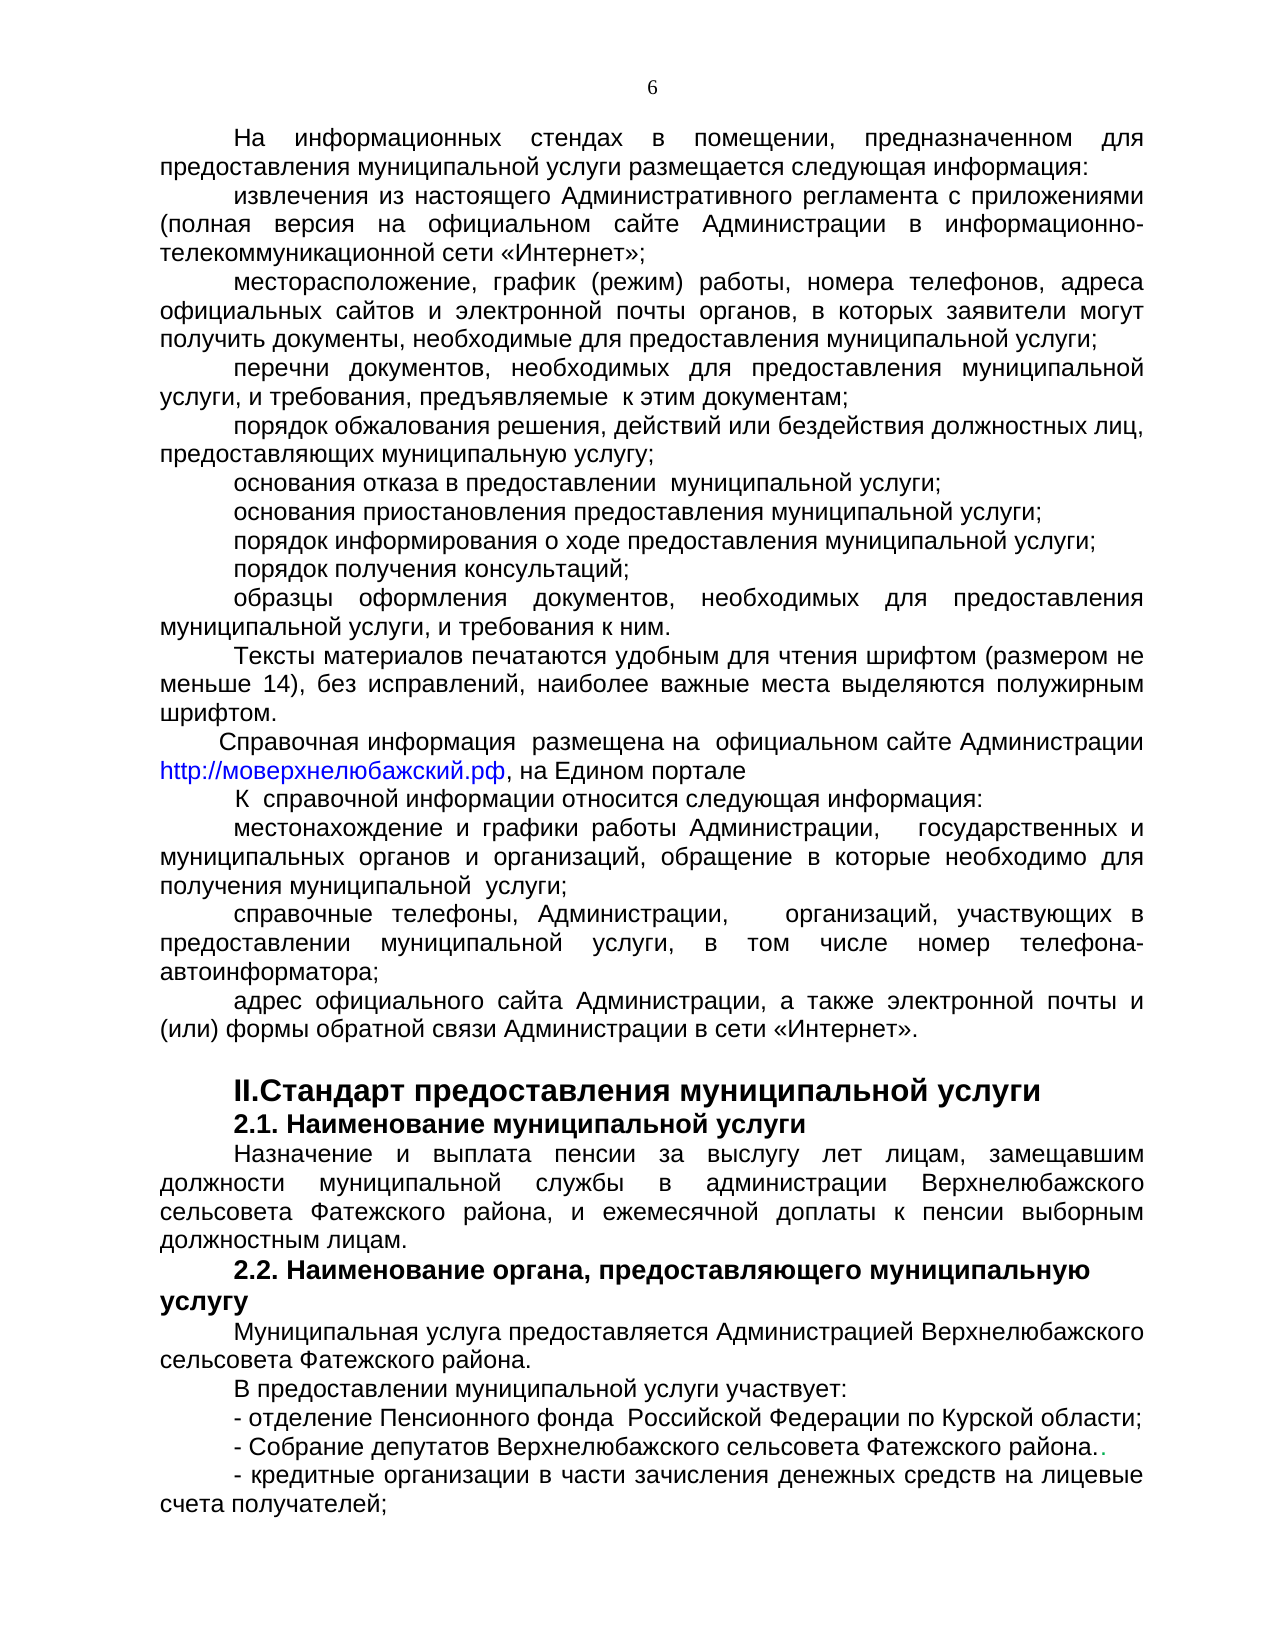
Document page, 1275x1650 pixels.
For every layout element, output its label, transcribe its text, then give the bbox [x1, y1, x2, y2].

text порядок получения консультаций; [159, 554, 1145, 583]
text местонахождение и графики работы Администрации, государственных и муниципальных органов и организаций, обращение в которые необходимо для получения муниципальной услуги; [159, 813, 1145, 899]
text - кредитные организации в части зачисления денежных средств на лицевые счета получателей; [159, 1460, 1145, 1518]
text извлечения из настоящего Административного регламента с приложениями (полная версия на официальном сайте Администрации в информационно-телекоммуникационной сети «Интернет»; [159, 181, 1145, 267]
text 2.2. Наименование органа, предоставляющего муниципальную услугу [159, 1254, 1145, 1317]
text II.Стандарт предоставления муниципальной услуги [159, 1072, 1145, 1108]
text Тексты материалов печатаются удобным для чтения шрифтом (размером не меньше 14), без исправлений, наиболее важные места выделяются полужирным шрифтом. [159, 641, 1145, 727]
text Муниципальная услуга предоставляется Администрацией Верхнелюбажского сельсовета Фатежского района. [159, 1317, 1145, 1374]
text основания приостановления предоставления муниципальной услуги; [159, 497, 1145, 526]
text перечни документов, необходимых для предоставления муниципальной услуги, и требования, предъявляемые к этим документам; [159, 353, 1145, 411]
text адрес официального сайта Администрации, а также электронной почты и (или) формы обратной связи Администрации в сети «Интернет». [159, 986, 1145, 1043]
text месторасположение, график (режим) работы, номера телефонов, адреса официальных сайтов и электронной почты органов, в которых заявители могут получить документы, необходимые для предоставления муниципальной услуги; [159, 267, 1145, 353]
text - Собрание депутатов Верхнелюбажского сельсовета Фатежского района.. [159, 1432, 1145, 1460]
text Справочная информация размещена на официальном сайте Администрации http://моверхнелюбажский.рф, на Едином портале [159, 727, 1145, 784]
text В предоставлении муниципальной услуги участвует: [159, 1374, 1145, 1403]
text К справочной информации относится следующая информация: [197, 784, 1145, 813]
text На информационных стендах в помещении, предназначенном для предоставления муниципальной услуги размещается следующая информация: [159, 123, 1145, 181]
text 2.1. Наименование муниципальной услуги [159, 1108, 1145, 1139]
text порядок обжалования решения, действий или бездействия должностных лиц, предоставляющих муниципальную услугу; [159, 411, 1145, 468]
text справочные телефоны, Администрации, организаций, участвующих в предоставлении муниципальной услуги, в том числе номер телефона-автоинформатора; [159, 899, 1145, 986]
text образцы оформления документов, необходимых для предоставления муниципальной услуги, и требования к ним. [159, 583, 1145, 641]
text порядок информирования о ходе предоставления муниципальной услуги; [159, 526, 1145, 554]
text - отделение Пенсионного фонда Российской Федерации по Курской области; [159, 1403, 1145, 1432]
text основания отказа в предоставлении муниципальной услуги; [159, 468, 1145, 497]
text Назначение и выплата пенсии за выслугу лет лицам, замещавшим должности муниципальной службы в администрации Верхнелюбажского сельсовета Фатежского района, и ежемесячной доплаты к пенсии выборным должностным лицам. [159, 1139, 1145, 1254]
